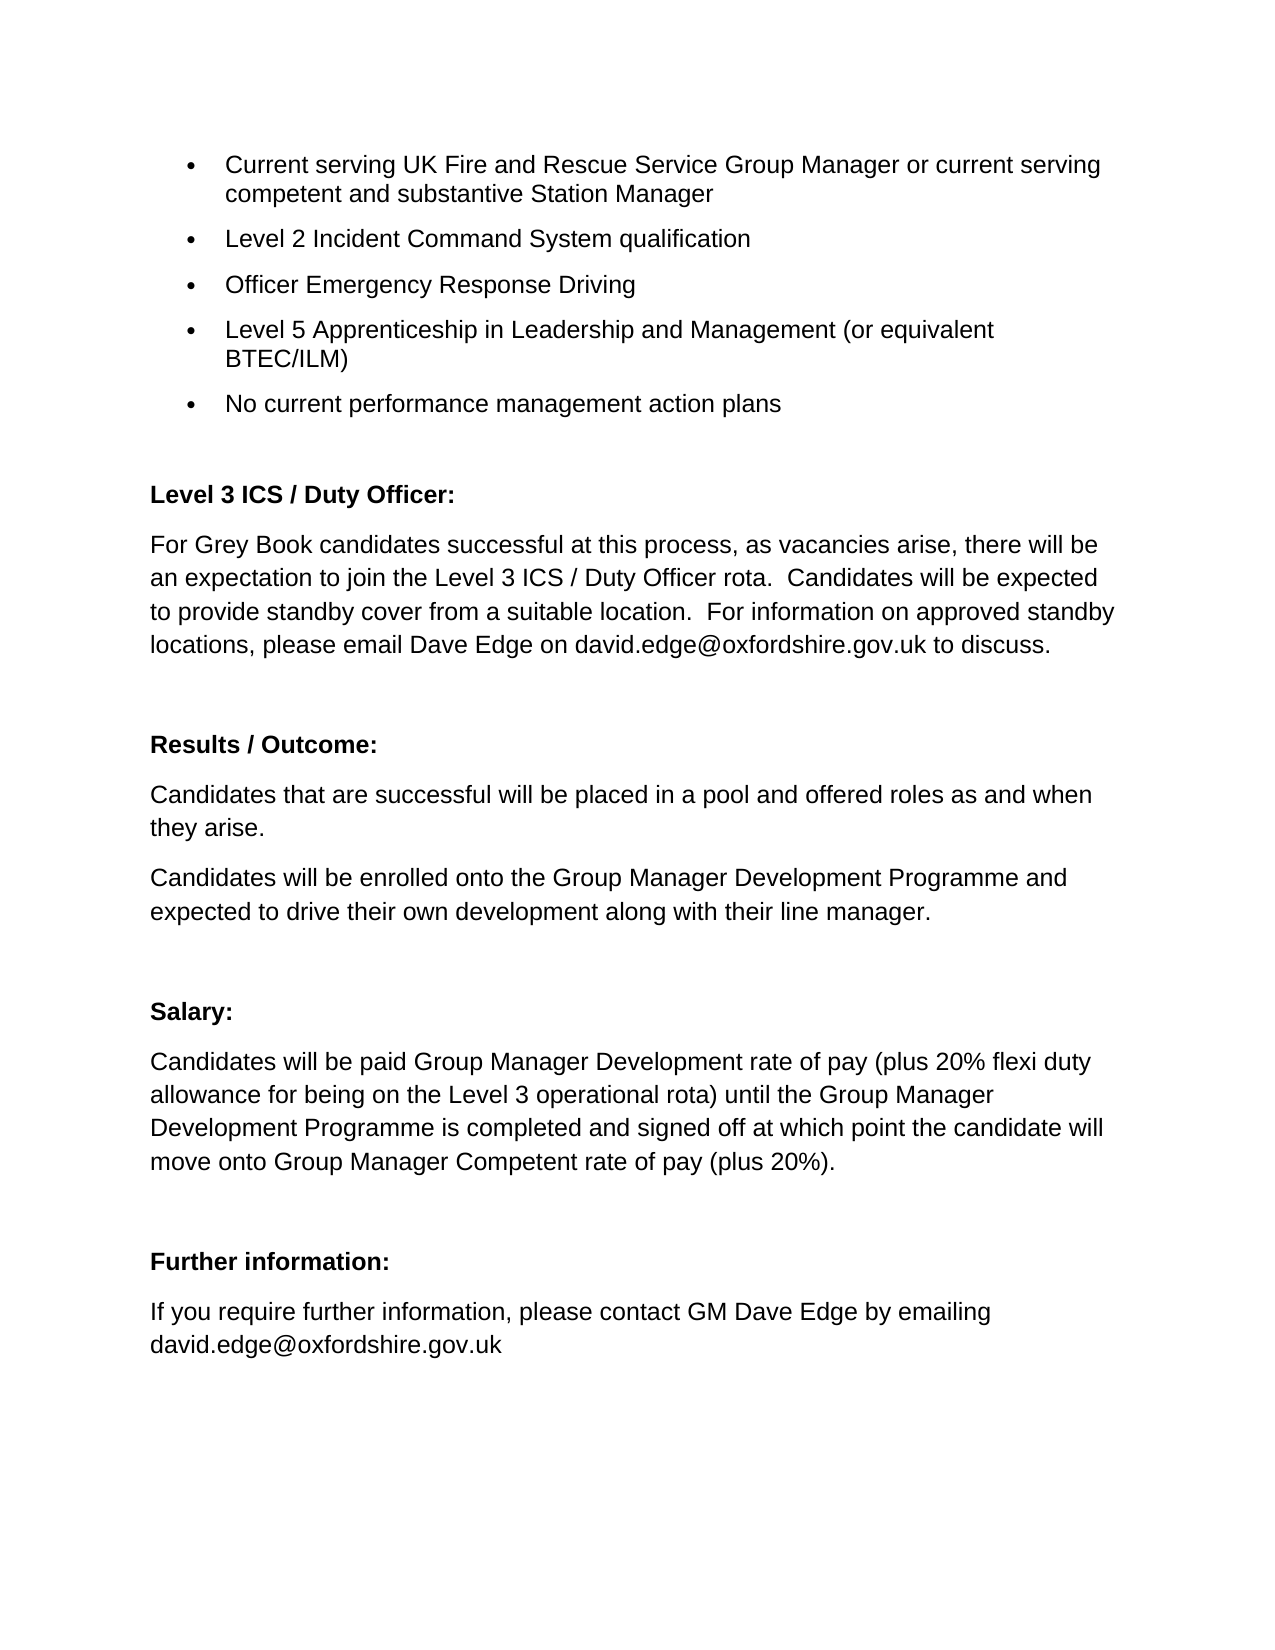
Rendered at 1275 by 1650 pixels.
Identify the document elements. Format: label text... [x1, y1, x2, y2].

list Level 2 Incident Command System qualification [187, 224, 1125, 253]
text Candidates will be paid Group Manager Development rate of pay (plus 20% flexi duty allowance for being on the Level 3 operational rota) until the Group Manager Development Programme is completed and signed off at which point the candidate will move onto Group Manager Competent rate of pay (plus 20%). [150, 1047, 1125, 1175]
text Level 3 ICS / Duty Officer: [150, 480, 1125, 509]
list No current performance management action plans [187, 389, 1125, 418]
list Current serving UK Fire and Rescue Service Group Manager or current serving competent and substantive Station Manager [187, 150, 1125, 207]
text Further information: [150, 1247, 1125, 1275]
text Candidates will be enrolled onto the Group Manager Development Programme and expected to drive their own development along with their line manager. [150, 863, 1125, 925]
text Salary: [150, 997, 1125, 1025]
text If you require further information, please contact GM Dave Edge by emailing david.edge@oxfordshire.gov.uk [150, 1297, 1125, 1359]
list Level 5 Apprenticeship in Leadership and Management (or equivalent BTEC/ILM) [187, 315, 1125, 372]
list Officer Emergency Response Driving [187, 269, 1125, 298]
text Candidates that are successful will be placed in a pool and offered roles as and when they arise. [150, 780, 1125, 842]
text For Grey Book candidates successful at this process, as vacancies arise, there will be an expectation to join the Level 3 ICS / Duty Officer rota. Candidates will be expected to provide standby cover from a suitable location. For information on approved standby locations, please email Dave Edge on david.edge@oxfordshire.gov.uk to discuss. [150, 530, 1125, 659]
text Results / Outcome: [150, 730, 1125, 759]
